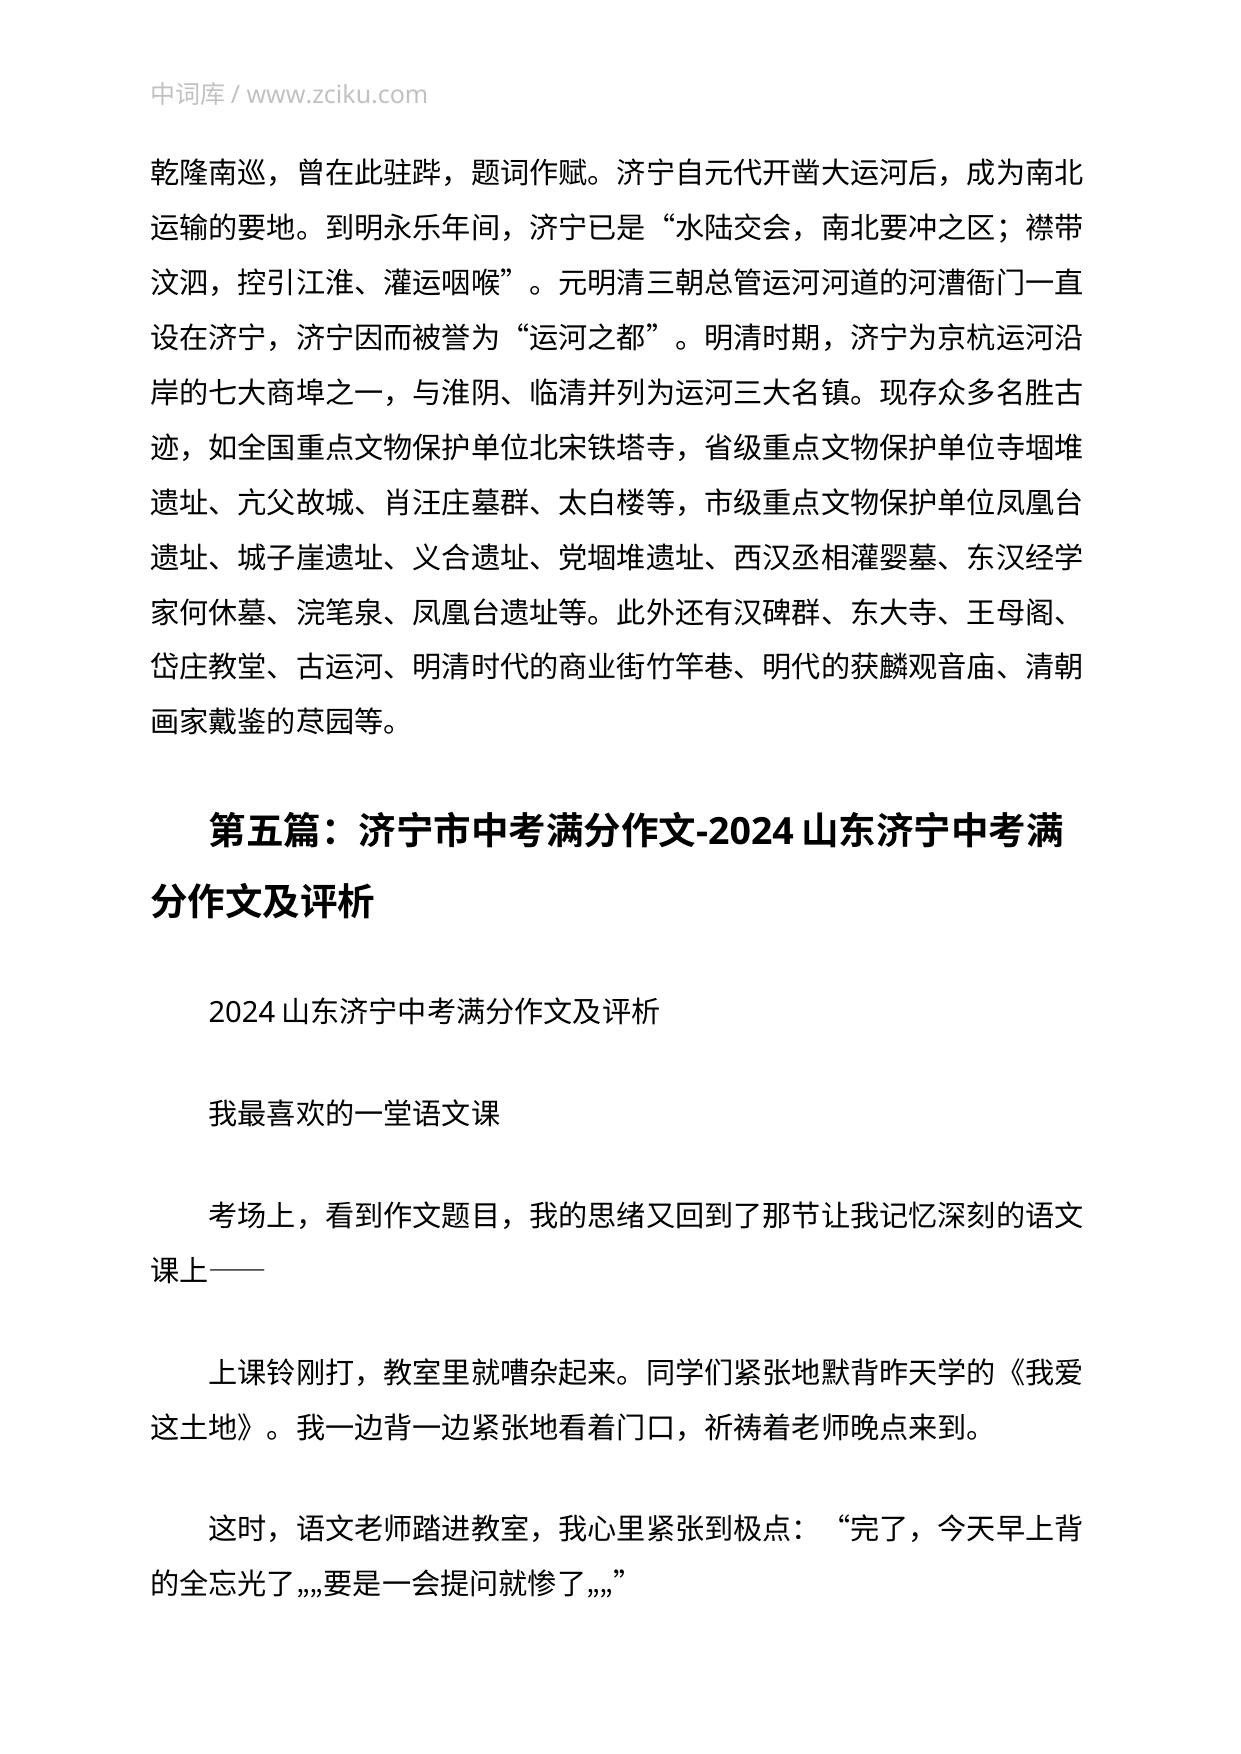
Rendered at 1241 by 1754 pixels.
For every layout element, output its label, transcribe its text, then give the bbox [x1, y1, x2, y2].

text 2024山东济宁中考满分作文及评析 [150, 989, 1090, 1031]
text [150, 150, 1090, 741]
text 第五篇：济宁市中考满分作文-2024山东济宁中考满分作文及评析 [150, 801, 1090, 926]
text 我最喜欢的一堂语文课 [150, 1091, 1090, 1133]
text 考场上，看到作文题目，我的思绪又回到了那节让我记忆深刻的语文课上—— [150, 1193, 1090, 1290]
text 这时，语文老师踏进教室，我心里紧张到极点：“完了，今天早上背的全忘光了„„要是一会提问就惨了„„” [150, 1506, 1090, 1603]
text 上课铃刚打，教室里就嘈杂起来。同学们紧张地默背昨天学的《我爱这土地》。我一边背一边紧张地看着门口，祈祷着老师晚点来到。 [150, 1349, 1090, 1446]
